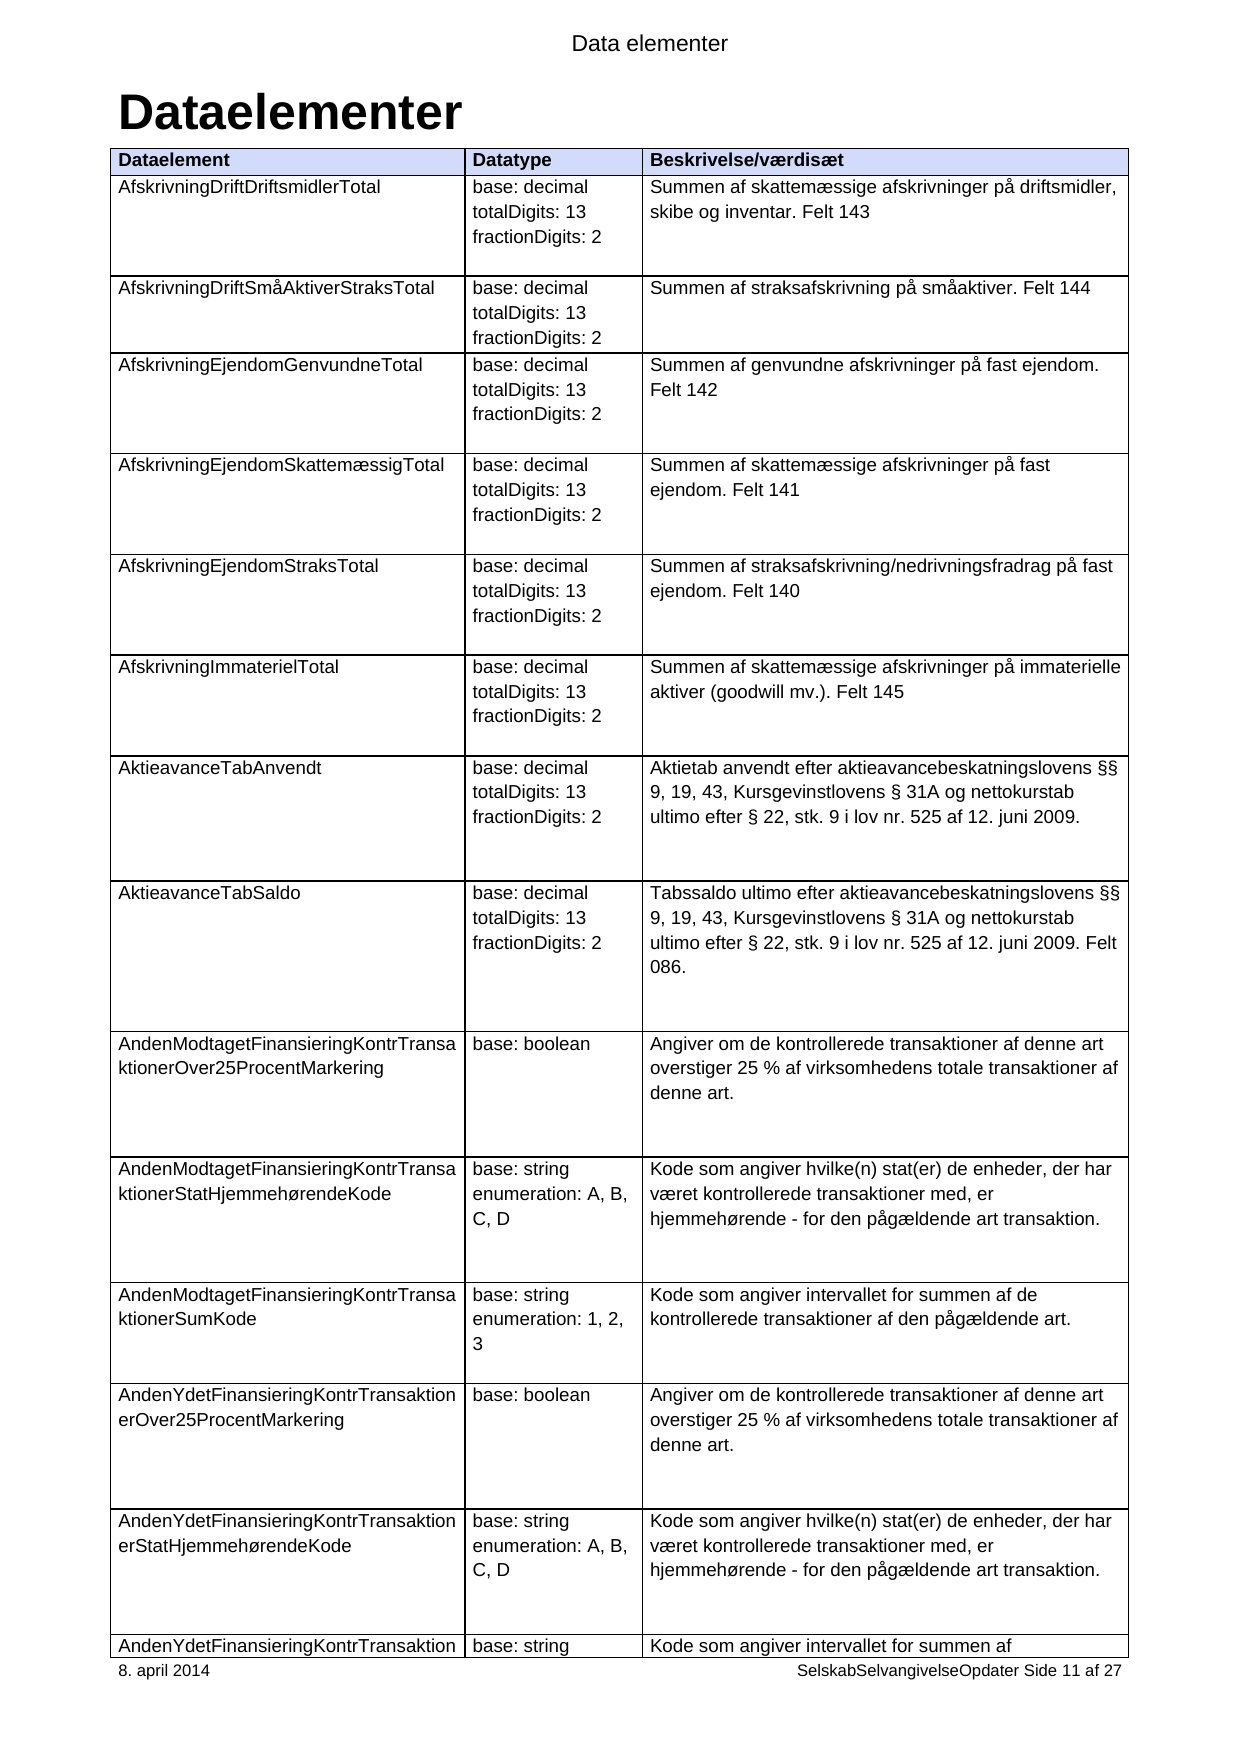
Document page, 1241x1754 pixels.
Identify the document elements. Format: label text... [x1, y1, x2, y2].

table_cell AfskrivningEjendomSkattemæssigTotal [111, 454, 464, 553]
table_cell AktieavanceTabAnvendt [111, 757, 464, 880]
table_cell AfskrivningEjendomGenvundneTotal [111, 354, 464, 453]
table_cell Tabssaldo ultimo efter aktieavancebeskatningslovens §§ 9, 19, 43, Kursgevinstlovens § 31A og nettokurstab ultimo efter § 22, stk. 9 i lov nr. 525 af 12. juni 2009. Felt 086. [643, 882, 1128, 1031]
table_cell base: decimal totalDigits: 13 fractionDigits: 2 [466, 354, 642, 453]
table_cell base: boolean [466, 1384, 642, 1508]
table_cell base: boolean [466, 1032, 642, 1156]
table_cell AfskrivningEjendomStraksTotal [111, 555, 464, 654]
table_header Beskrivelse/værdisæt [643, 149, 1128, 175]
table_cell AfskrivningImmaterielTotal [111, 656, 464, 755]
table_cell AndenModtagetFinansieringKontrTransaktionerOver25ProcentMarkering [111, 1032, 464, 1156]
table_cell base: decimal totalDigits: 13 fractionDigits: 2 [466, 454, 642, 553]
table_cell base: decimal totalDigits: 13 fractionDigits: 2 [466, 757, 642, 880]
table_cell Kode som angiver hvilke(n) stat(er) de enheder, der har været kontrollerede transaktioner med, er hjemmehørende - for den pågældende art transaktion. [643, 1510, 1128, 1633]
table_cell AndenYdetFinansieringKontrTransaktionerOver25ProcentMarkering [111, 1384, 464, 1508]
table_cell Summen af straksafskrivning på småaktiver. Felt 144 [643, 277, 1128, 352]
table_cell Summen af skattemæssige afskrivninger på immaterielle aktiver (goodwill mv.). Felt 145 [643, 656, 1128, 755]
table_cell base: decimal totalDigits: 13 fractionDigits: 2 [466, 277, 642, 352]
table_cell Aktietab anvendt efter aktieavancebeskatningslovens §§ 9, 19, 43, Kursgevinstlovens § 31A og nettokurstab ultimo efter § 22, stk. 9 i lov nr. 525 af 12. juni 2009. [643, 757, 1128, 880]
table_cell Summen af skattemæssige afskrivninger på driftsmidler, skibe og inventar. Felt 143 [643, 176, 1128, 275]
table_cell Angiver om de kontrollerede transaktioner af denne art overstiger 25 % af virksomhedens totale transaktioner af denne art. [643, 1384, 1128, 1508]
table_cell base: decimal totalDigits: 13 fractionDigits: 2 [466, 176, 642, 275]
text Dataelementer [118, 82, 1181, 140]
table_cell AndenModtagetFinansieringKontrTransaktionerStatHjemmehørendeKode [111, 1158, 464, 1282]
table_cell AndenModtagetFinansieringKontrTransaktionerSumKode [111, 1283, 464, 1382]
table_cell AfskrivningDriftDriftsmidlerTotal [111, 176, 464, 275]
table_cell Summen af skattemæssige afskrivninger på fast ejendom. Felt 141 [643, 454, 1128, 553]
table_cell base: decimal totalDigits: 13 fractionDigits: 2 [466, 882, 642, 1031]
table_header Datatype [466, 149, 642, 175]
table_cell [643, 1635, 1128, 1657]
table_header Dataelement [111, 149, 464, 175]
table_cell base: decimal totalDigits: 13 fractionDigits: 2 [466, 555, 642, 654]
table_cell base: string enumeration: A, B, C, D [466, 1158, 642, 1282]
table_cell base: decimal totalDigits: 13 fractionDigits: 2 [466, 656, 642, 755]
table_cell base: string enumeration: 1, 2, 3 [466, 1283, 642, 1382]
table_cell Summen af straksafskrivning/nedrivningsfradrag på fast ejendom. Felt 140 [643, 555, 1128, 654]
table_cell Summen af genvundne afskrivninger på fast ejendom. Felt 142 [643, 354, 1128, 453]
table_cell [466, 1635, 642, 1657]
table_cell base: string enumeration: A, B, C, D [466, 1510, 642, 1633]
table_cell AfskrivningDriftSmåAktiverStraksTotal [111, 277, 464, 352]
table_cell Angiver om de kontrollerede transaktioner af denne art overstiger 25 % af virksomhedens totale transaktioner af denne art. [643, 1032, 1128, 1156]
table_cell Kode som angiver intervallet for summen af de kontrollerede transaktioner af den pågældende art. [643, 1283, 1128, 1382]
table_cell AndenYdetFinansieringKontrTransaktionerStatHjemmehørendeKode [111, 1510, 464, 1633]
table_cell AktieavanceTabSaldo [111, 882, 464, 1031]
table_cell Kode som angiver hvilke(n) stat(er) de enheder, der har været kontrollerede transaktioner med, er hjemmehørende - for den pågældende art transaktion. [643, 1158, 1128, 1282]
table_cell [111, 1635, 464, 1657]
